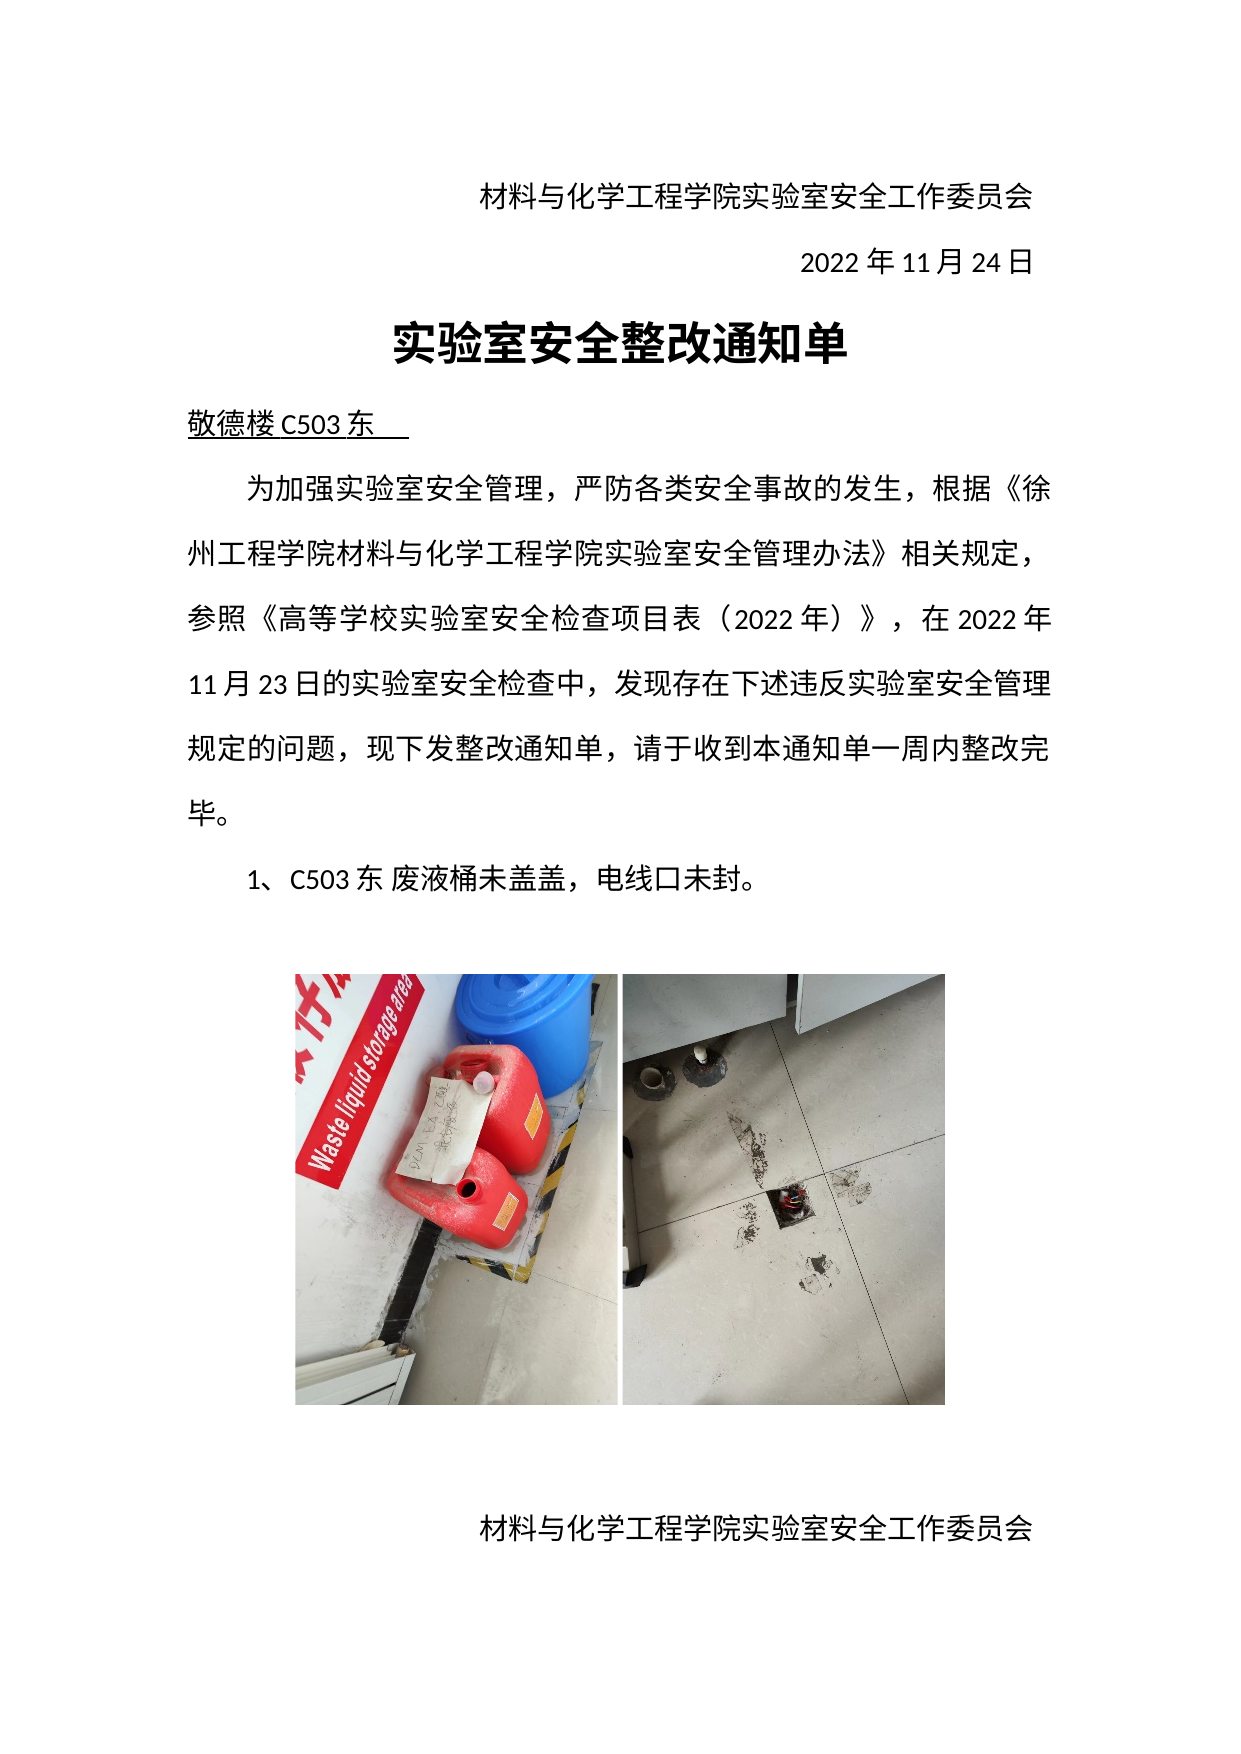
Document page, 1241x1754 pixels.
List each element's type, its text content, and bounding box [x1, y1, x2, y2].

text 1、C503东 废液桶未盖盖，电线口未封。 [246, 844, 1053, 909]
text 材料与化学工程学院实验室安全工作委员会 [187, 162, 1053, 227]
text 为加强实验室安全管理，严防各类安全事故的发生，根据《徐州工程学院材料与化学工程学院实验室安全管理办法》相关规定，参照《高等学校实验室安全检查项目表（2022年）》，在2022年11月23日的实验室安全检查中，发现存在下述违反实验室安全管理规定的问题，现下发整改通知单，请于收到本通知单一周内整改完毕。 [187, 454, 1053, 844]
picture [622, 974, 945, 1405]
text 敬德楼C503东 [187, 389, 1053, 454]
text 材料与化学工程学院实验室安全工作委员会 [187, 1494, 1053, 1559]
text 实验室安全整改通知单 [187, 292, 1053, 389]
picture [295, 974, 618, 1405]
text 2022 年11月24日 [187, 227, 1053, 292]
